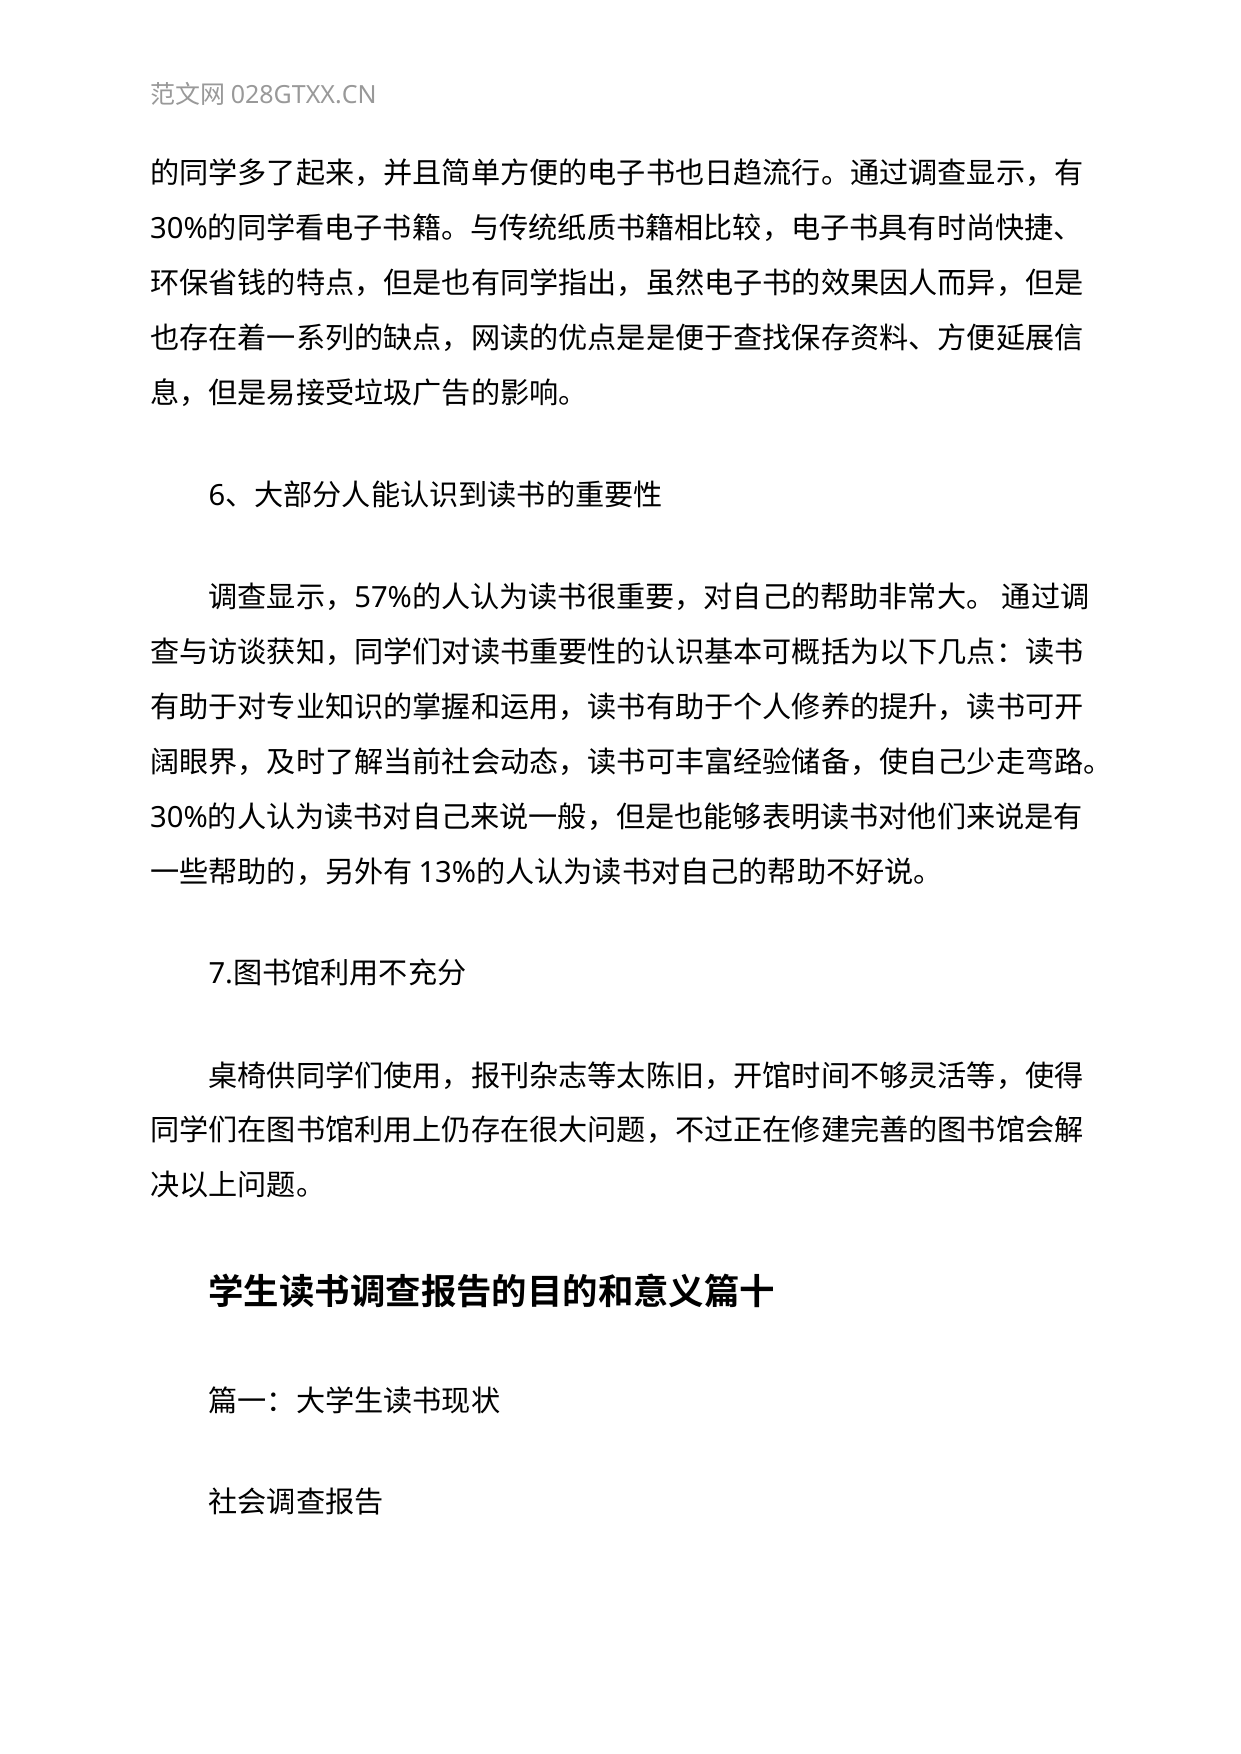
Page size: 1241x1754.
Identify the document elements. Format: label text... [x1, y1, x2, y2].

text 7.图书馆利用不充分 [150, 950, 1090, 992]
text 调查显示，57%的人认为读书很重要，对自己的帮助非常大。 通过调查与访谈获知，同学们对读书重要性的认识基本可概括为以下几点：读书有助于对专业知识的掌握和运用，读书有助于个人修养的提升，读书可开阔眼界，及时了解当前社会动态，读书可丰富经验储备，使自己少走弯路。30%的人认为读书对自己来说一般，但是也能够表明读书对他们来说是有一些帮助的，另外有13%的人认为读书对自己的帮助不好说。 [150, 573, 1090, 891]
text 篇一：大学生读书现状 [150, 1377, 1090, 1419]
text 学生读书调查报告的目的和意义篇十 [150, 1264, 1090, 1315]
text 桌椅供同学们使用，报刊杂志等太陈旧，开馆时间不够灵活等，使得同学们在图书馆利用上仍存在很大问题，不过正在修建完善的图书馆会解决以上问题。 [150, 1052, 1090, 1204]
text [150, 150, 1090, 412]
text 社会调查报告 [150, 1479, 1090, 1521]
text 6、大部分人能认识到读书的重要性 [150, 471, 1090, 514]
